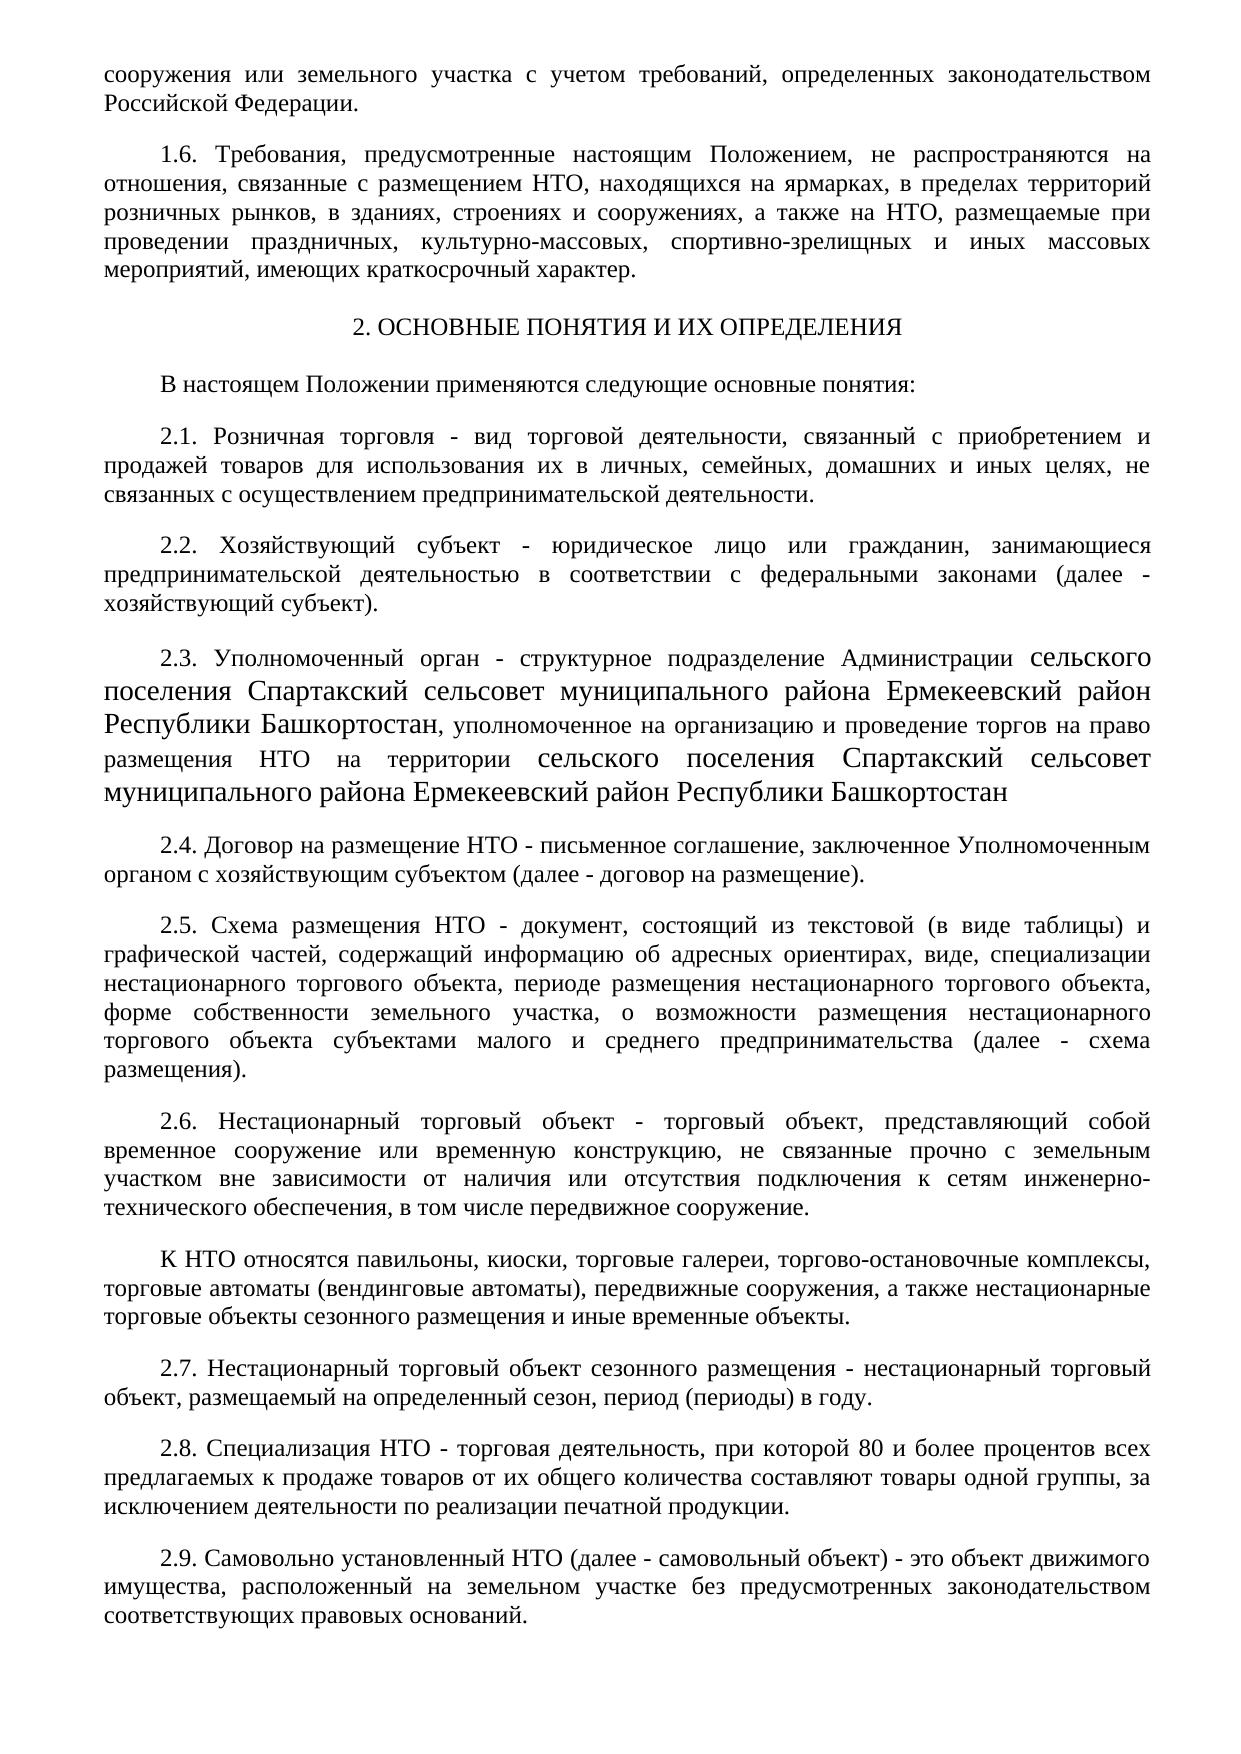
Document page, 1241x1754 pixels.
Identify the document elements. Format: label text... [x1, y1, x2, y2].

text 2.7. Нестационарный торговый объект сезонного размещения - нестационарный торговый объект, размещаемый на определенный сезон, период (периоды) в году. [103, 1353, 1152, 1411]
text 2.6. Нестационарный торговый объект - торговый объект, представляющий собой временное сооружение или временную конструкцию, не связанные прочно с земельным участком вне зависимости от наличия или отсутствия подключения к сетям инженерно-технического обеспечения, в том числе передвижное сооружение. [103, 1106, 1152, 1221]
text 2.2. Хозяйствующий субъект - юридическое лицо или гражданин, занимающиеся предпринимательской деятельностью в соответствии с федеральными законами (далее - хозяйствующий субъект). [103, 530, 1152, 617]
text 2.9. Самовольно установленный НТО (далее - самовольный объект) - это объект движимого имущества, расположенный на земельном участке без предусмотренных законодательством соответствующих правовых оснований. [103, 1543, 1152, 1629]
text 2.5. Схема размещения НТО - документ, состоящий из текстовой (в виде таблицы) и графической частей, содержащий информацию об адресных ориентирах, виде, специализации нестационарного торгового объекта, периоде размещения нестационарного торгового объекта, форме собственности земельного участка, о возможности размещения нестационарного торгового объекта субъектами малого и среднего предпринимательства (далее - схема размещения). [103, 911, 1152, 1083]
text В настоящем Положении применяются следующие основные понятия: [103, 369, 1152, 398]
text 2. ОСНОВНЫЕ ПОНЯТИЯ И ИХ ОПРЕДЕЛЕНИЯ [103, 312, 1152, 341]
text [103, 59, 1152, 117]
text 2.8. Специализация НТО - торговая деятельность, при которой 80 и более процентов всех предлагаемых к продаже товаров от их общего количества составляют товары одной группы, за исключением деятельности по реализации печатной продукции. [103, 1433, 1152, 1520]
text 2.4. Договор на размещение НТО - письменное соглашение, заключенное Уполномоченным органом с хозяйствующим субъектом (далее - договор на размещение). [103, 830, 1152, 888]
text К НТО относятся павильоны, киоски, торговые галереи, торгово-остановочные комплексы, торговые автоматы (вендинговые автоматы), передвижные сооружения, а также нестационарные торговые объекты сезонного размещения и иные временные объекты. [103, 1244, 1152, 1330]
text 1.6. Требования, предусмотренные настоящим Положением, не распространяются на отношения, связанные с размещением НТО, находящихся на ярмарках, в пределах территорий розничных рынков, в зданиях, строениях и сооружениях, а также на НТО, размещаемые при проведении праздничных, культурно-массовых, спортивно-зрелищных и иных массовых мероприятий, имеющих краткосрочный характер. [103, 139, 1152, 283]
text 2.1. Розничная торговля - вид торговой деятельности, связанный с приобретением и продажей товаров для использования их в личных, семейных, домашних и иных целях, не связанных с осуществлением предпринимательской деятельности. [103, 421, 1152, 507]
text 2.3. Уполномоченный орган - структурное подразделение Администрации сельского поселения Спартакский сельсовет муниципального района Ермекеевский район Республики Башкортостан, уполномоченное на организацию и проведение торгов на право размещения НТО на территории сельского поселения Спартакский сельсовет муниципального района Ермекеевский район Республики Башкортостан [103, 639, 1152, 807]
